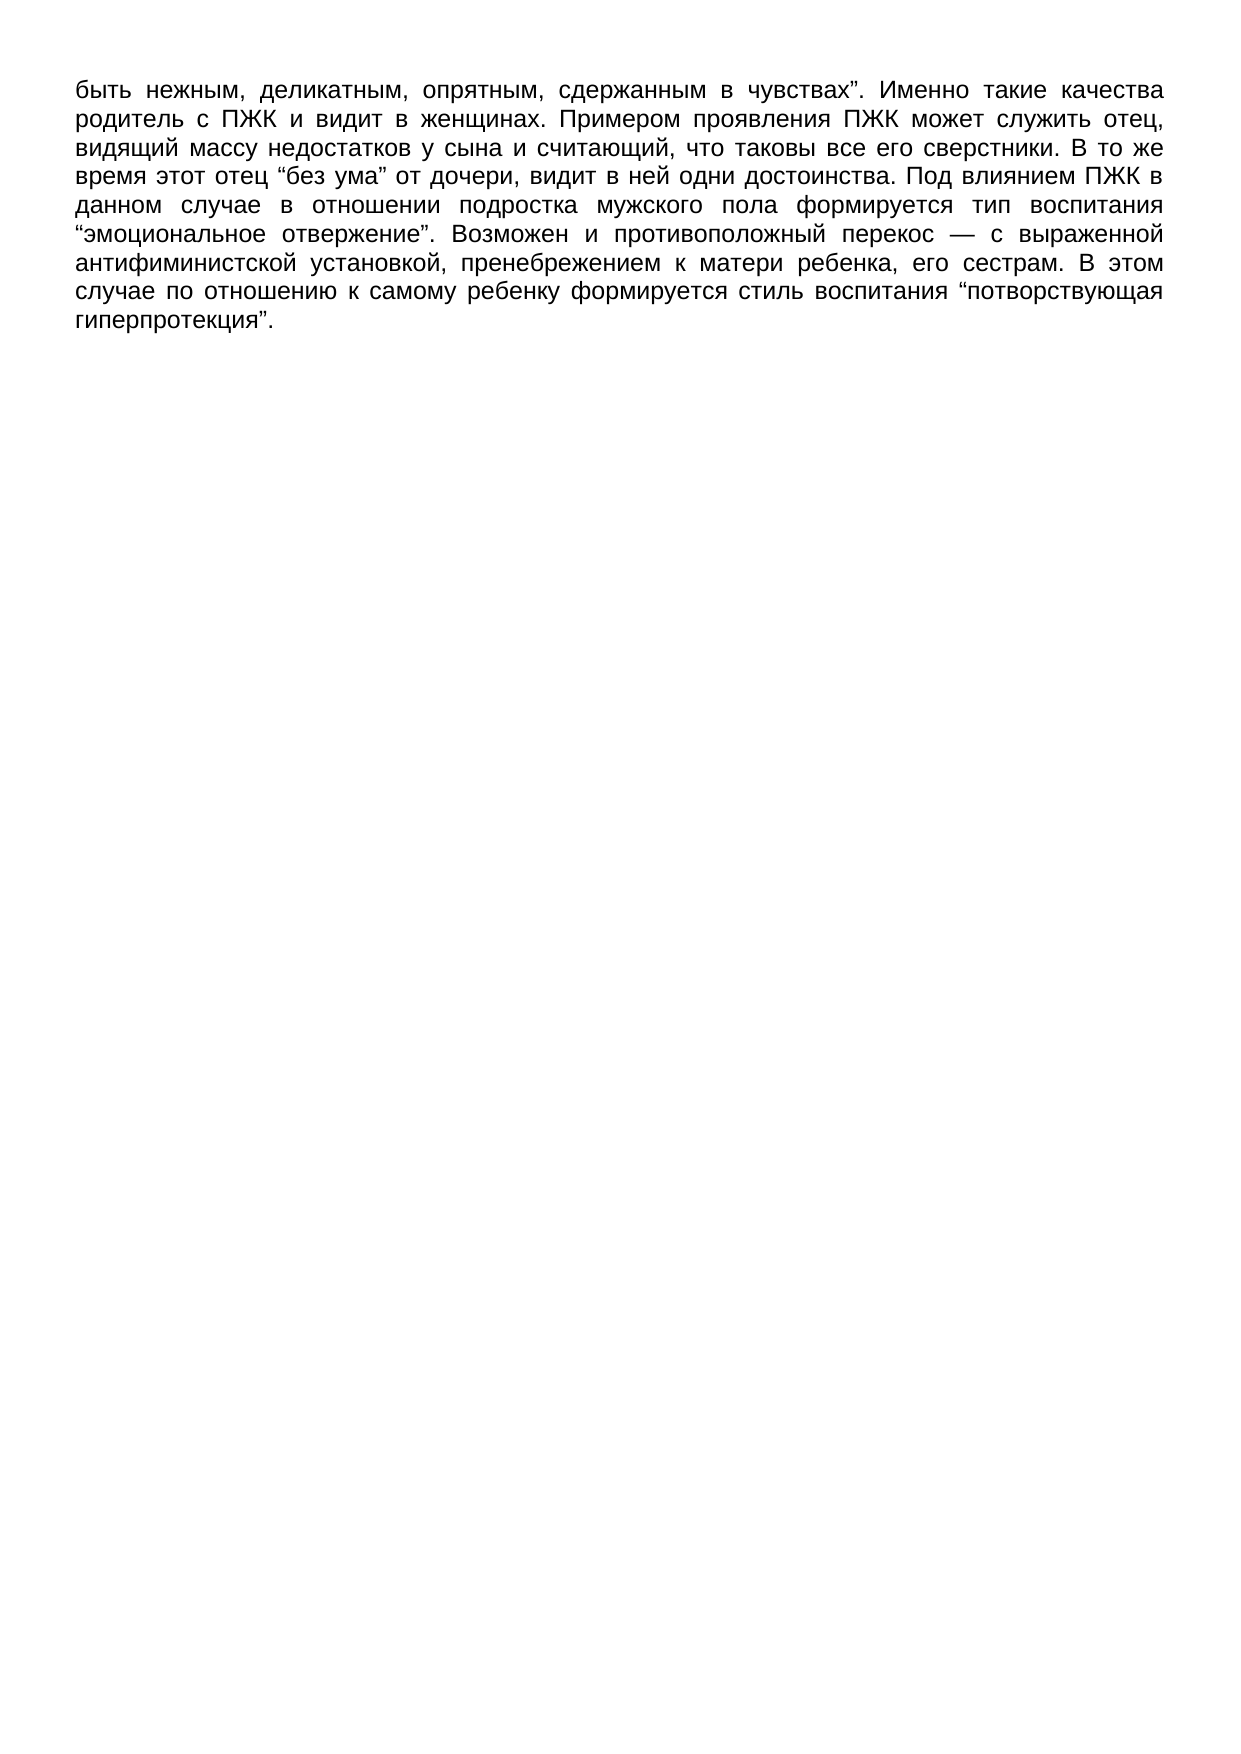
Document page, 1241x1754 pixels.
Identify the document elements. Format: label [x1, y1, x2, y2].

text [75, 75, 1165, 334]
